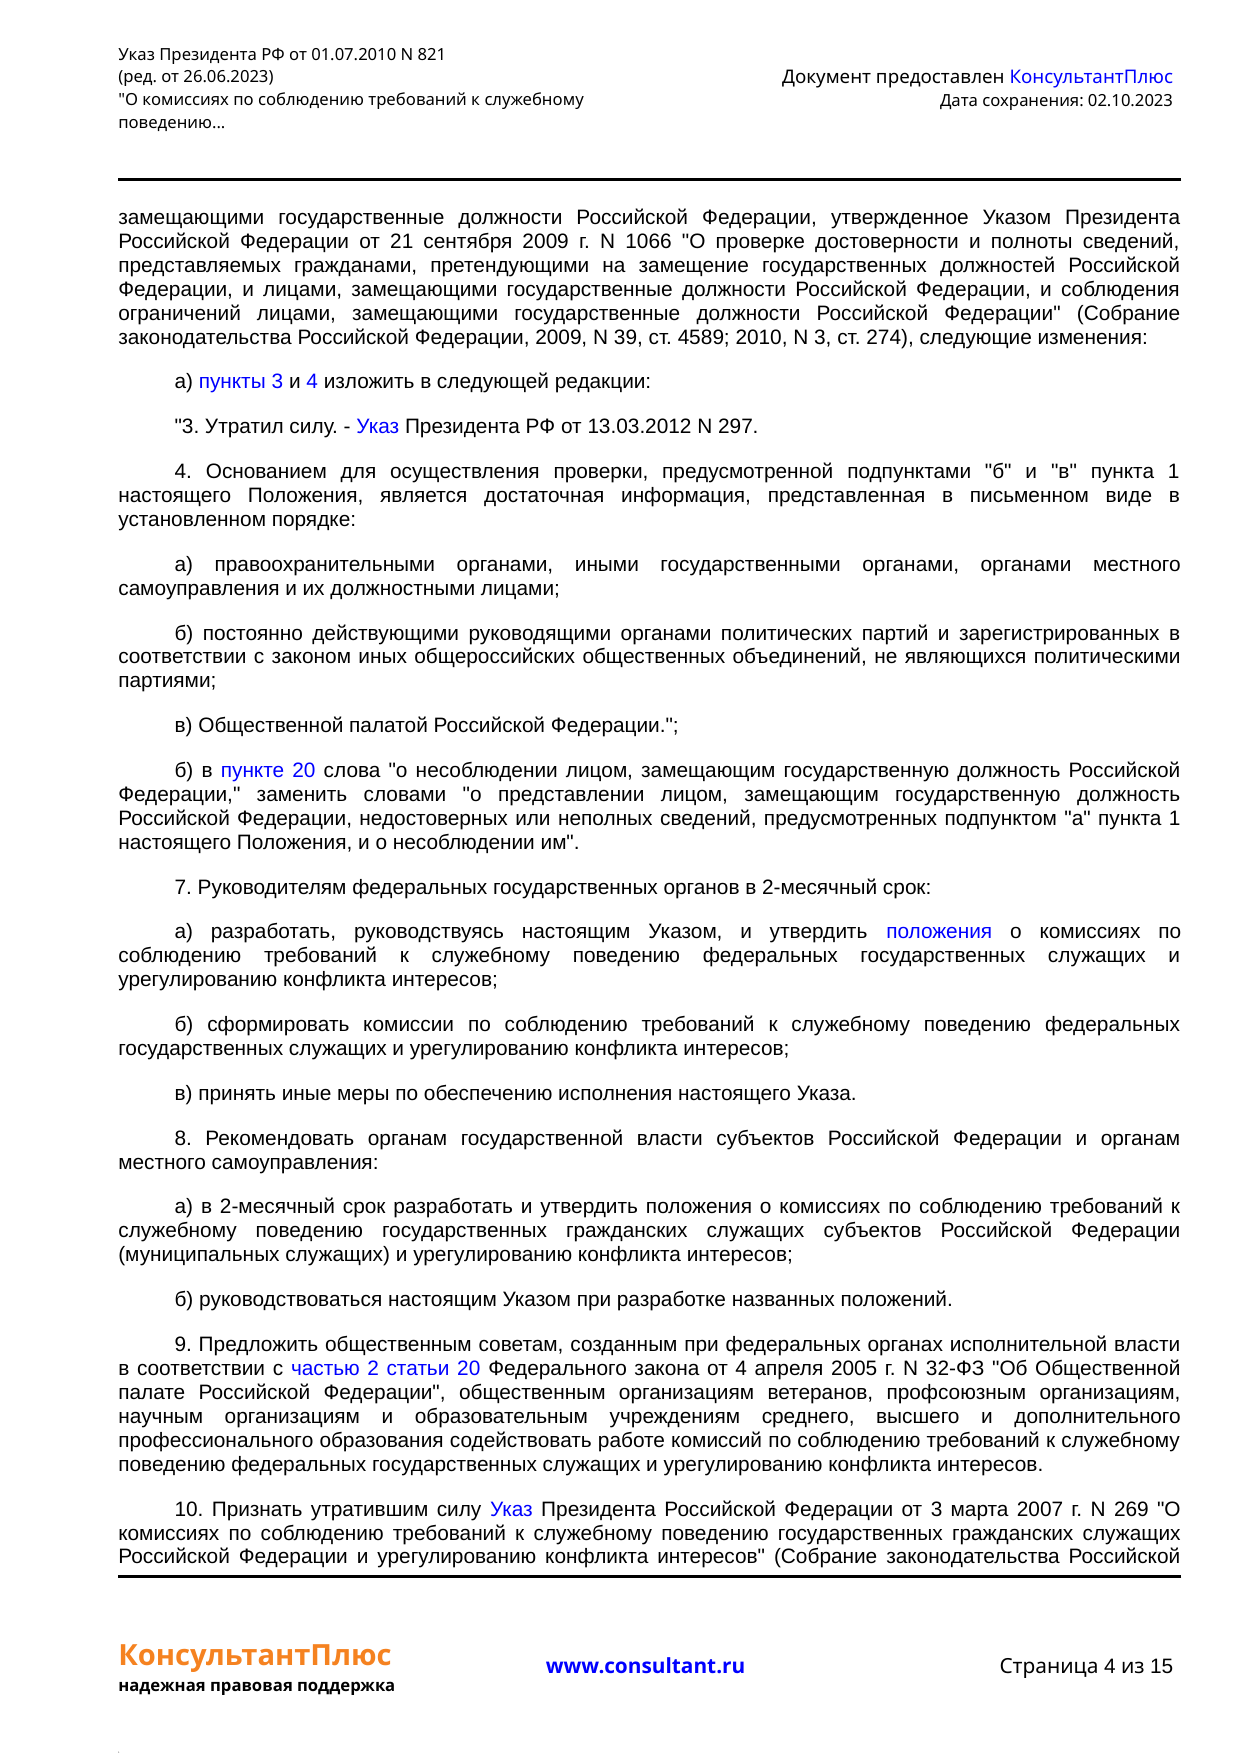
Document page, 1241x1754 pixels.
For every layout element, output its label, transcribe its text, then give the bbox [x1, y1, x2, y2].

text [118, 205, 1181, 348]
text 8. Рекомендовать органам государственной власти субъектов Российской Федерации и органам местного самоуправления: [118, 1126, 1181, 1173]
text б) сформировать комиссии по соблюдению требований к служебному поведению федеральных государственных служащих и урегулированию конфликта интересов; [118, 1012, 1181, 1060]
text б) постоянно действующими руководящими органами политических партий и зарегистрированных в соответствии с законом иных общероссийских общественных объединений, не являющихся политическими партиями; [118, 620, 1181, 692]
text в) принять иные меры по обеспечению исполнения настоящего Указа. [118, 1081, 1181, 1105]
text "3. Утратил силу. - Указ Президента РФ от 13.03.2012 N 297. [118, 414, 1181, 438]
text б) в пункте 20 слова "о несоблюдении лицом, замещающим государственную должность Российской Федерации," заменить словами "о представлении лицом, замещающим государственную должность Российской Федерации, недостоверных или неполных сведений, предусмотренных подпунктом "а" пункта 1 настоящего Положения, и о несоблюдении им". [118, 758, 1181, 854]
text а) разработать, руководствуясь настоящим Указом, и утвердить положения о комиссиях по соблюдению требований к служебному поведению федеральных государственных служащих и урегулированию конфликта интересов; [118, 919, 1181, 991]
text 9. Предложить общественным советам, созданным при федеральных органах исполнительной власти в соответствии с частью 2 статьи 20 Федерального закона от 4 апреля 2005 г. N 32-ФЗ "Об Общественной палате Российской Федерации", общественным организациям ветеранов, профсоюзным организациям, научным организациям и образовательным учреждениям среднего, высшего и дополнительного профессионального образования содействовать работе комиссий по соблюдению требований к служебному поведению федеральных государственных служащих и урегулированию конфликта интересов. [118, 1332, 1181, 1476]
text а) в 2-месячный срок разработать и утвердить положения о комиссиях по соблюдению требований к служебному поведению государственных гражданских служащих субъектов Российской Федерации (муниципальных служащих) и урегулированию конфликта интересов; [118, 1194, 1181, 1266]
text б) руководствоваться настоящим Указом при разработке названных положений. [118, 1287, 1181, 1311]
text а) правоохранительными органами, иными государственными органами, органами местного самоуправления и их должностными лицами; [118, 552, 1181, 599]
text 4. Основанием для осуществления проверки, предусмотренной подпунктами "б" и "в" пункта 1 настоящего Положения, является достаточная информация, представленная в письменном виде в установленном порядке: [118, 459, 1181, 531]
text в) Общественной палатой Российской Федерации."; [118, 713, 1181, 737]
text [118, 1496, 1181, 1568]
text а) пункты 3 и 4 изложить в следующей редакции: [118, 369, 1181, 393]
text 7. Руководителям федеральных государственных органов в 2-месячный срок: [118, 874, 1181, 898]
